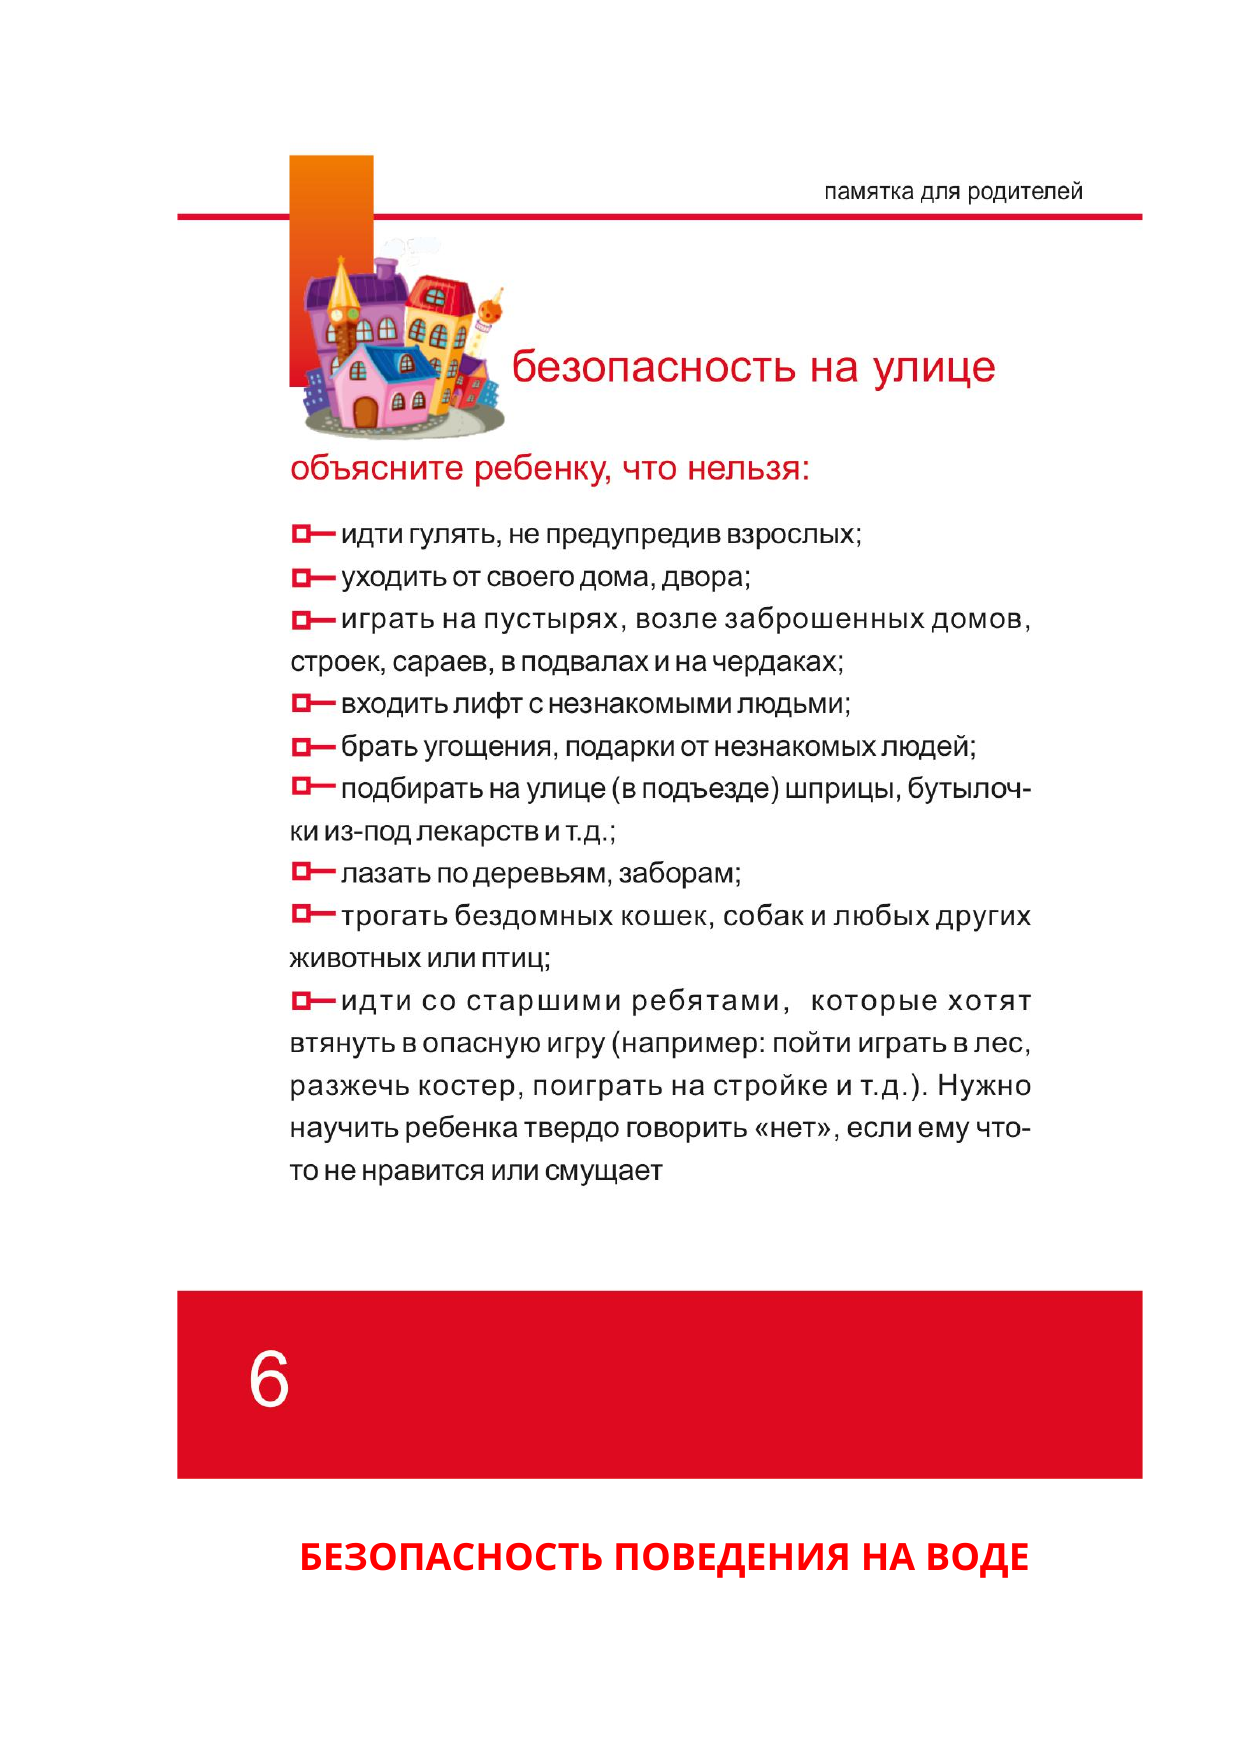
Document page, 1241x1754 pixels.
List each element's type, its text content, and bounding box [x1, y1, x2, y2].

text БЕЗОПАСНОСТЬ ПОВЕДЕНИЯ НА ВОДЕ [177, 1530, 1152, 1581]
picture [177, 118, 1143, 1479]
